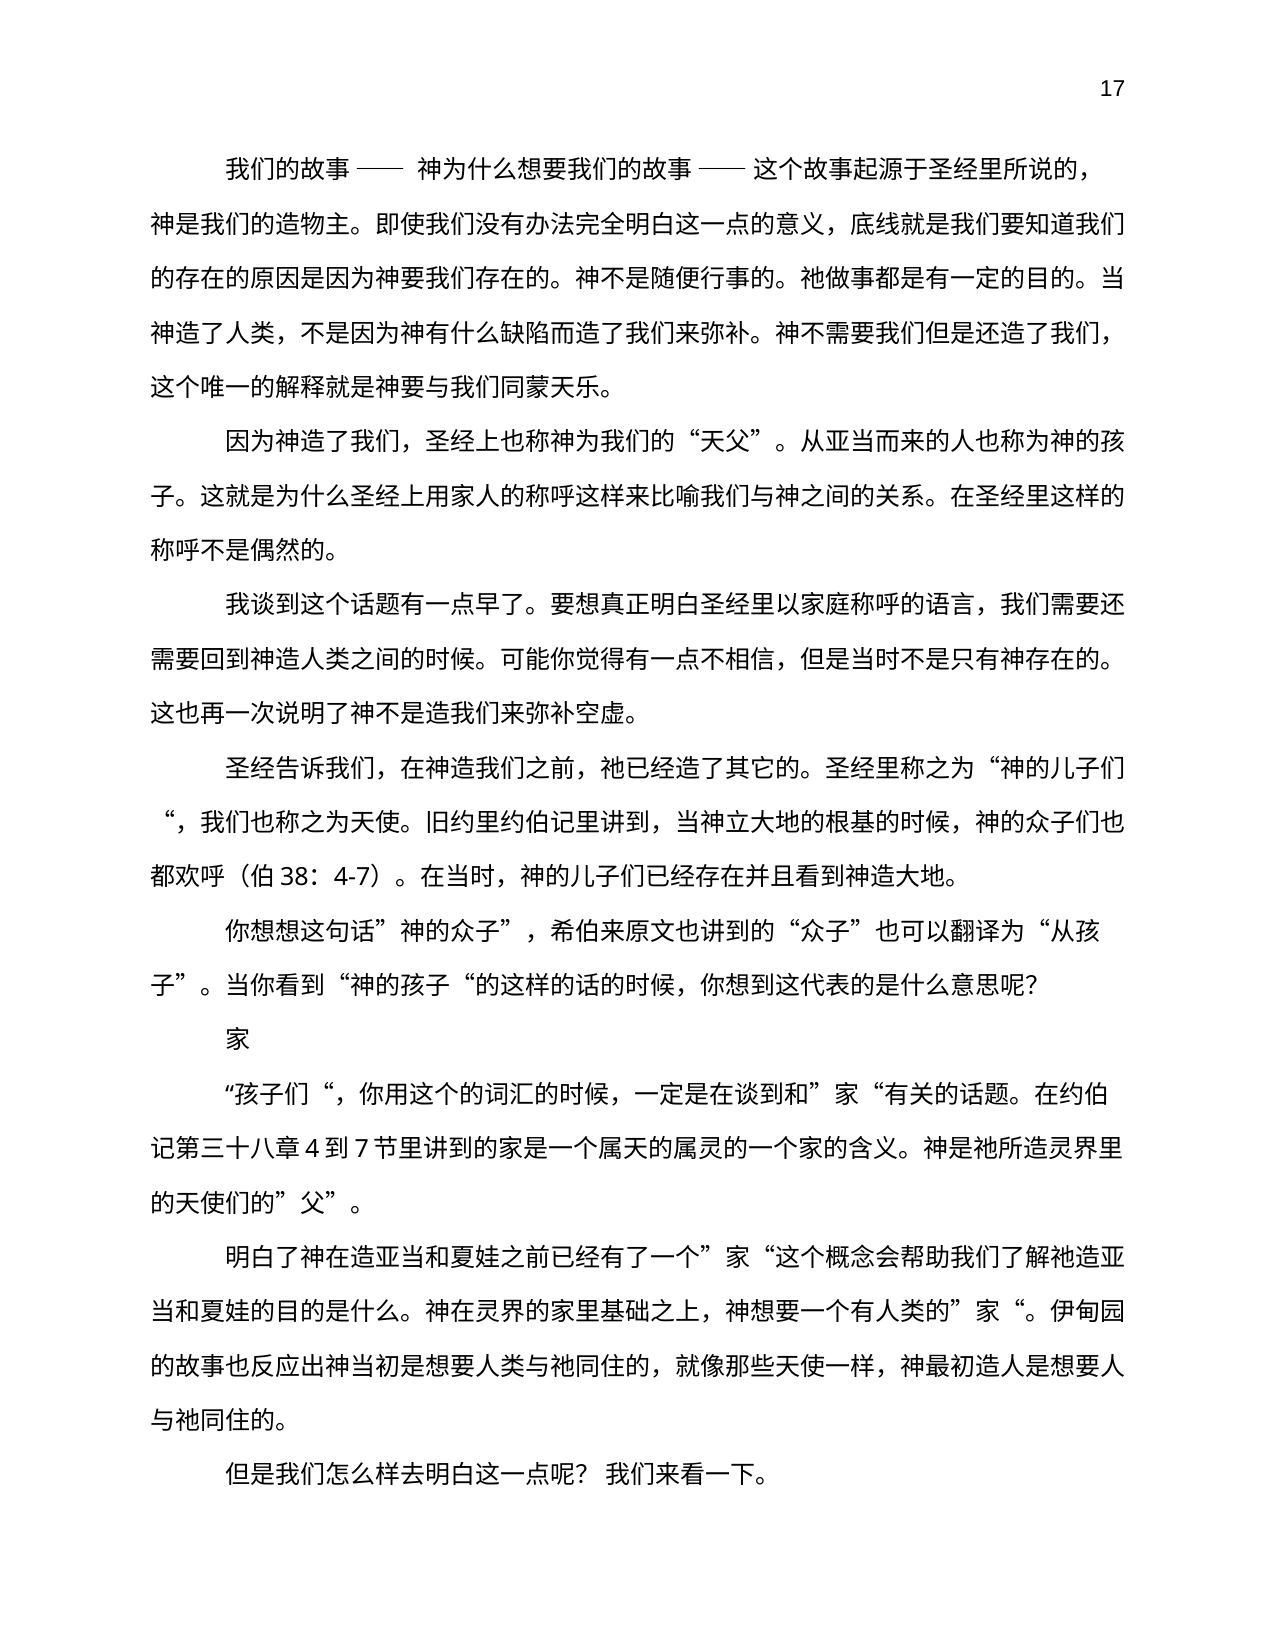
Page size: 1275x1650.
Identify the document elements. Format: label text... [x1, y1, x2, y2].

text 家 [150, 1020, 1125, 1056]
text 因为神造了我们，圣经上也称神为我们的“天父”。从亚当而来的人也称为神的孩子。这就是为什么圣经上用家人的称呼这样来比喻我们与神之间的关系。在圣经里这样的称呼不是偶然的。 [150, 422, 1125, 567]
text 但是我们怎么样去明白这一点呢？ 我们来看一下。 [150, 1455, 1125, 1491]
text 你想想这句话”神的众子”，希伯来原文也讲到的“众子”也可以翻译为“从孩子”。当你看到“神的孩子“的这样的话的时候，你想到这代表的是什么意思呢？ [150, 911, 1125, 1002]
text 我们的故事 —— 神为什么想要我们的故事 —— 这个故事起源于圣经里所说的，神是我们的造物主。即使我们没有办法完全明白这一点的意义，底线就是我们要知道我们的存在的原因是因为神要我们存在的。神不是随便行事的。祂做事都是有一定的目的。当神造了人类，不是因为神有什么缺陷而造了我们来弥补。神不需要我们但是还造了我们，这个唯一的解释就是神要与我们同蒙天乐。 [150, 150, 1125, 404]
text 明白了神在造亚当和夏娃之前已经有了一个”家“这个概念会帮助我们了解祂造亚当和夏娃的目的是什么。神在灵界的家里基础之上，神想要一个有人类的”家“。伊甸园的故事也反应出神当初是想要人类与祂同住的，就像那些天使一样，神最初造人是想要人与祂同住的。 [150, 1237, 1125, 1437]
text “孩子们“，你用这个的词汇的时候，一定是在谈到和”家“有关的话题。在约伯记第三十八章4到7节里讲到的家是一个属天的属灵的一个家的含义。神是祂所造灵界里的天使们的”父”。 [150, 1074, 1125, 1219]
text 我谈到这个话题有一点早了。要想真正明白圣经里以家庭称呼的语言，我们需要还需要回到神造人类之间的时候。可能你觉得有一点不相信，但是当时不是只有神存在的。这也再一次说明了神不是造我们来弥补空虚。 [150, 585, 1125, 730]
text 圣经告诉我们，在神造我们之前，祂已经造了其它的。圣经里称之为“神的儿子们“，我们也称之为天使。旧约里约伯记里讲到，当神立大地的根基的时候，神的众子们也都欢呼（伯38：4-7）。在当时，神的儿子们已经存在并且看到神造大地。 [150, 748, 1125, 893]
